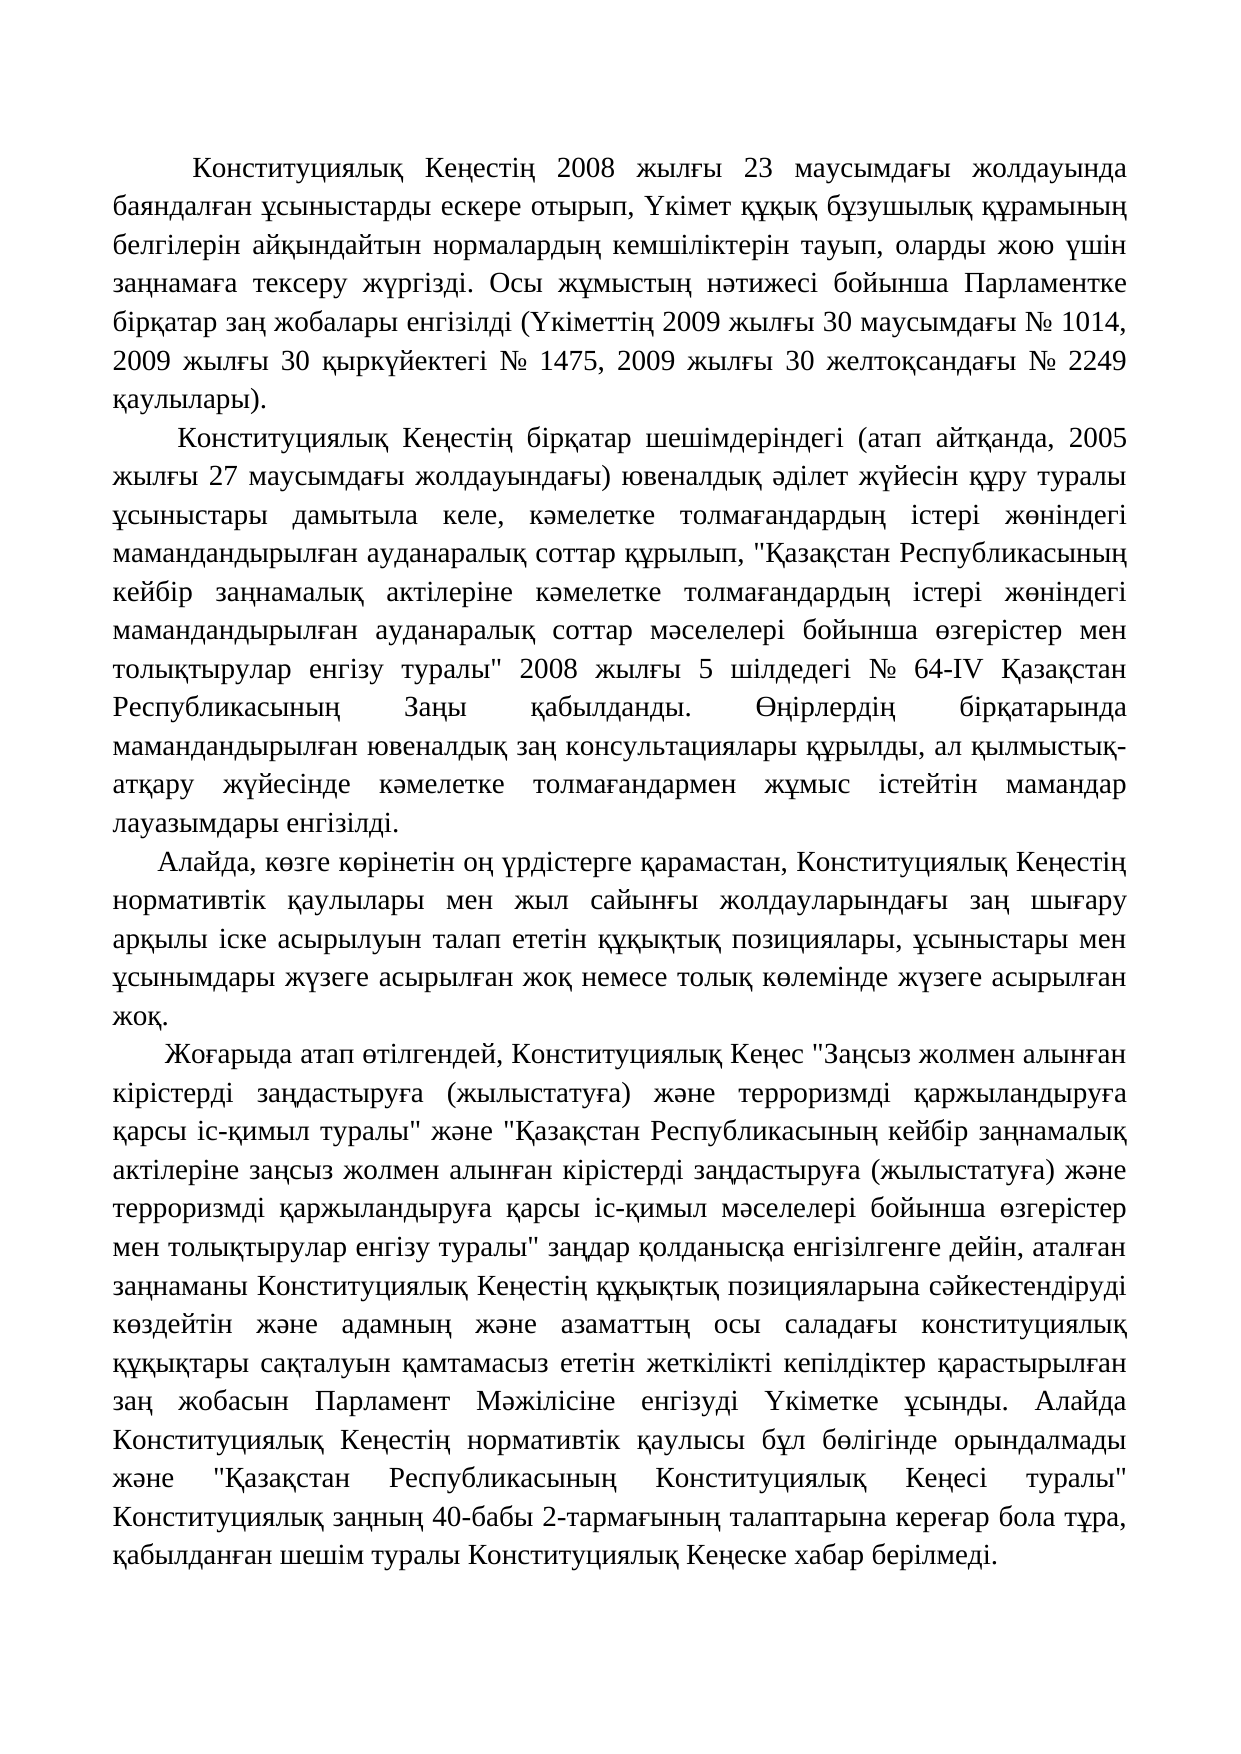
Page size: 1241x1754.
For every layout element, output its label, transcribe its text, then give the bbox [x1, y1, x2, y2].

text Алайда, көзге көрінетін оң үрдістерге қарамастан, Конституциялық Кеңестің нормативтік қаулылары мен жыл сайынғы жолдауларындағы заң шығару арқылы іске асырылуын талап ететін құқықтық позициялары, ұсыныстары мен ұсынымдары жүзеге асырылған жоқ немесе толық көлемінде жүзеге асырылған жоқ. [112, 844, 1128, 1031]
text Жоғарыда атап өтілгендей, Конституциялық Кеңес "Заңсыз жолмен алынған кірістерді заңдастыруға (жылыстатуға) және терроризмді қаржыландыруға қарсы іс-қимыл туралы" және "Қазақстан Республикасының кейбір заңнамалық актілеріне заңсыз жолмен алынған кірістерді заңдастыруға (жылыстатуға) және терроризмді қаржыландыруға қарсы іс-қимыл мәселелері бойынша өзгерістер мен толықтырулар енгізу туралы" заңдар қолданысқа енгізілгенге дейін, аталған заңнаманы Конституциялық Кеңестің құқықтық позицияларына сәйкестендіруді көздейтін және адамның және азаматтың осы саладағы конституциялық құқықтары сақталуын қамтамасыз ететін жеткілікті кепілдіктер қарастырылған заң жобасын Парламент Мәжілісіне енгізуді Үкіметке ұсынды. Алайда Конституциялық Кеңестің нормативтік қаулысы бұл бөлігінде орындалмады және "Қазақстан Республикасының Конституциялық Кеңесі туралы" Конституциялық заңның 40-бабы 2-тармағының талаптарына кереғар бола тұра, қабылданған шешім туралы Конституциялық Кеңеске хабар берілмеді. [112, 1036, 1128, 1571]
text Конституциялық Кеңестің бірқатар шешімдеріндегі (атап айтқанда, 2005 жылғы 27 маусымдағы жолдауындағы) ювеналдық әділет жүйесін құру туралы ұсыныстары дамытыла келе, кәмелетке толмағандардың істері жөніндегі мамандандырылған ауданаралық соттар құрылып, "Қазақстан Республикасының кейбір заңнамалық актілеріне кәмелетке толмағандардың істері жөніндегі мамандандырылған ауданаралық соттар мәселелері бойынша өзгерістер мен толықтырулар енгізу туралы" 2008 жылғы 5 шілдедегі № 64-ІV Қазақстан Республикасының Заңы қабылданды. Өңірлердің бірқатарында мамандандырылған ювеналдық заң консультациялары құрылды, ал қылмыстық-атқару жүйесінде кәмелетке толмағандармен жұмыс істейтін мамандар лауазымдары енгізілді. [112, 420, 1128, 839]
text Конституциялық Кеңестің 2008 жылғы 23 маусымдағы жолдауында баяндалған ұсыныстарды ескере отырып, Үкімет құқық бұзушылық құрамының белгілерін айқындайтын нормалардың кемшіліктерін тауып, оларды жою үшін заңнамаға тексеру жүргізді. Осы жұмыстың нәтижесі бойынша Парламентке бірқатар заң жобалары енгізілді (Үкіметтің 2009 жылғы 30 маусымдағы № 1014, 2009 жылғы 30 қыркүйектегі № 1475, 2009 жылғы 30 желтоқсандағы № 2249 қаулылары). [112, 150, 1128, 415]
